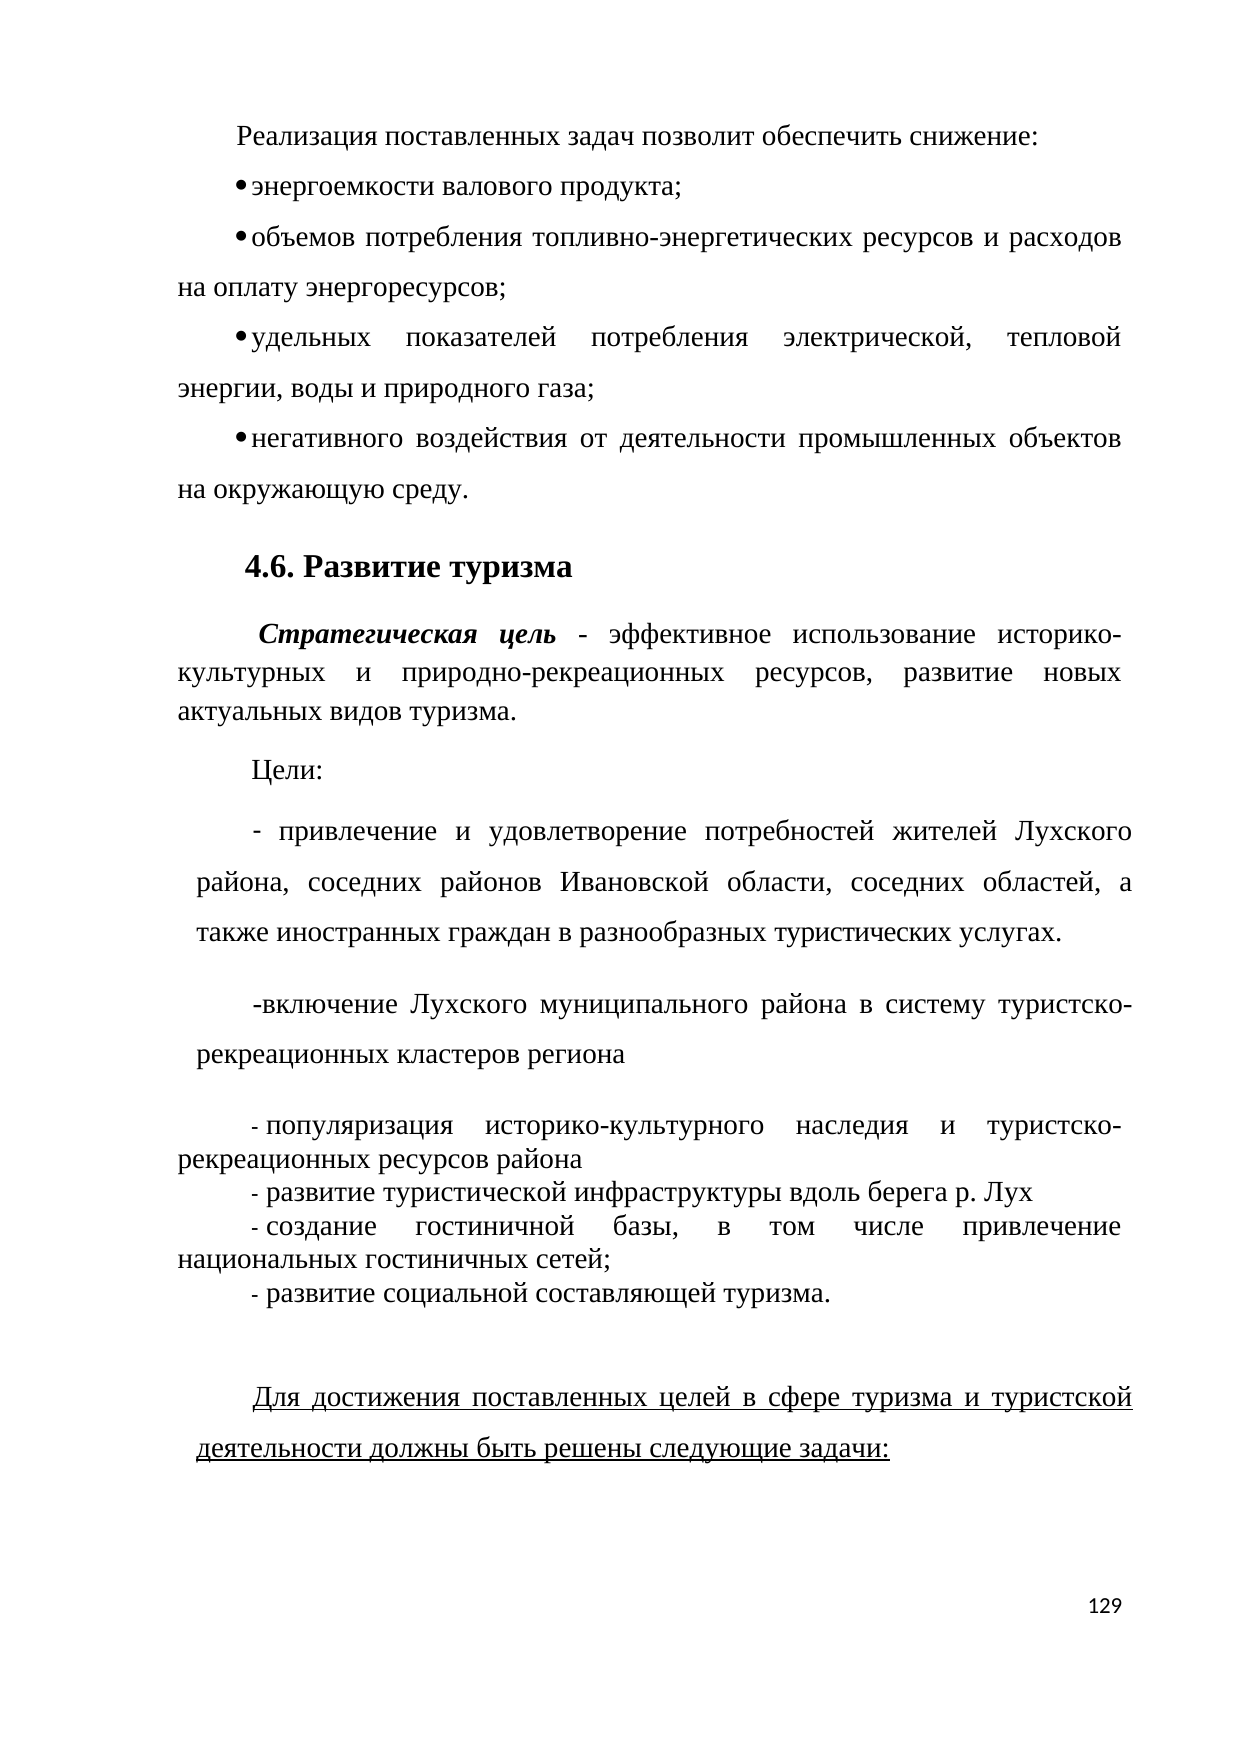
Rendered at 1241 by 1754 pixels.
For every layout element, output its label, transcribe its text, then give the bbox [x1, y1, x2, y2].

list негативного воздействия от деятельности промышленных объектов на окружающую среду. [177, 420, 1122, 504]
text -включение Лухского муниципального района в систему туристско-рекреационных кластеров региона [196, 986, 1133, 1069]
list популяризация историко-культурного наследия и туристско-рекреационных ресурсов района [177, 1107, 1122, 1174]
text - привлечение и удовлетворение потребностей жителей Лухского района, соседних районов Ивановской области, соседних областей, а также иностранных граждан в разнообразных туристических услугах. [196, 812, 1133, 948]
text Для достижения поставленных целей в сфере туризма и туристской деятельности должны быть решены следующие задачи: [196, 1379, 1133, 1463]
list создание гостиничной базы, в том числе привлечение национальных гостиничных сетей; [177, 1208, 1122, 1275]
text Стратегическая цель - эффективное использование историко-культурных и природно-рекреационных ресурсов, развитие новых актуальных видов туризма. [177, 616, 1122, 727]
list энергоемкости валового продукта; [177, 168, 1122, 202]
text Реализация поставленных задач позволит обеспечить снижение: [177, 118, 1122, 152]
text 4.6. Развитие туризма [177, 546, 1122, 584]
text Цели: [177, 752, 1122, 786]
list удельных показателей потребления электрической, тепловой энергии, воды и природного газа; [177, 319, 1122, 403]
list объемов потребления топливно-энергетических ресурсов и расходов на оплату энергоресурсов; [177, 219, 1122, 303]
list развитие социальной составляющей туризма. [177, 1275, 1122, 1308]
list развитие туристической инфраструктуры вдоль берега р. Лух [177, 1174, 1122, 1208]
